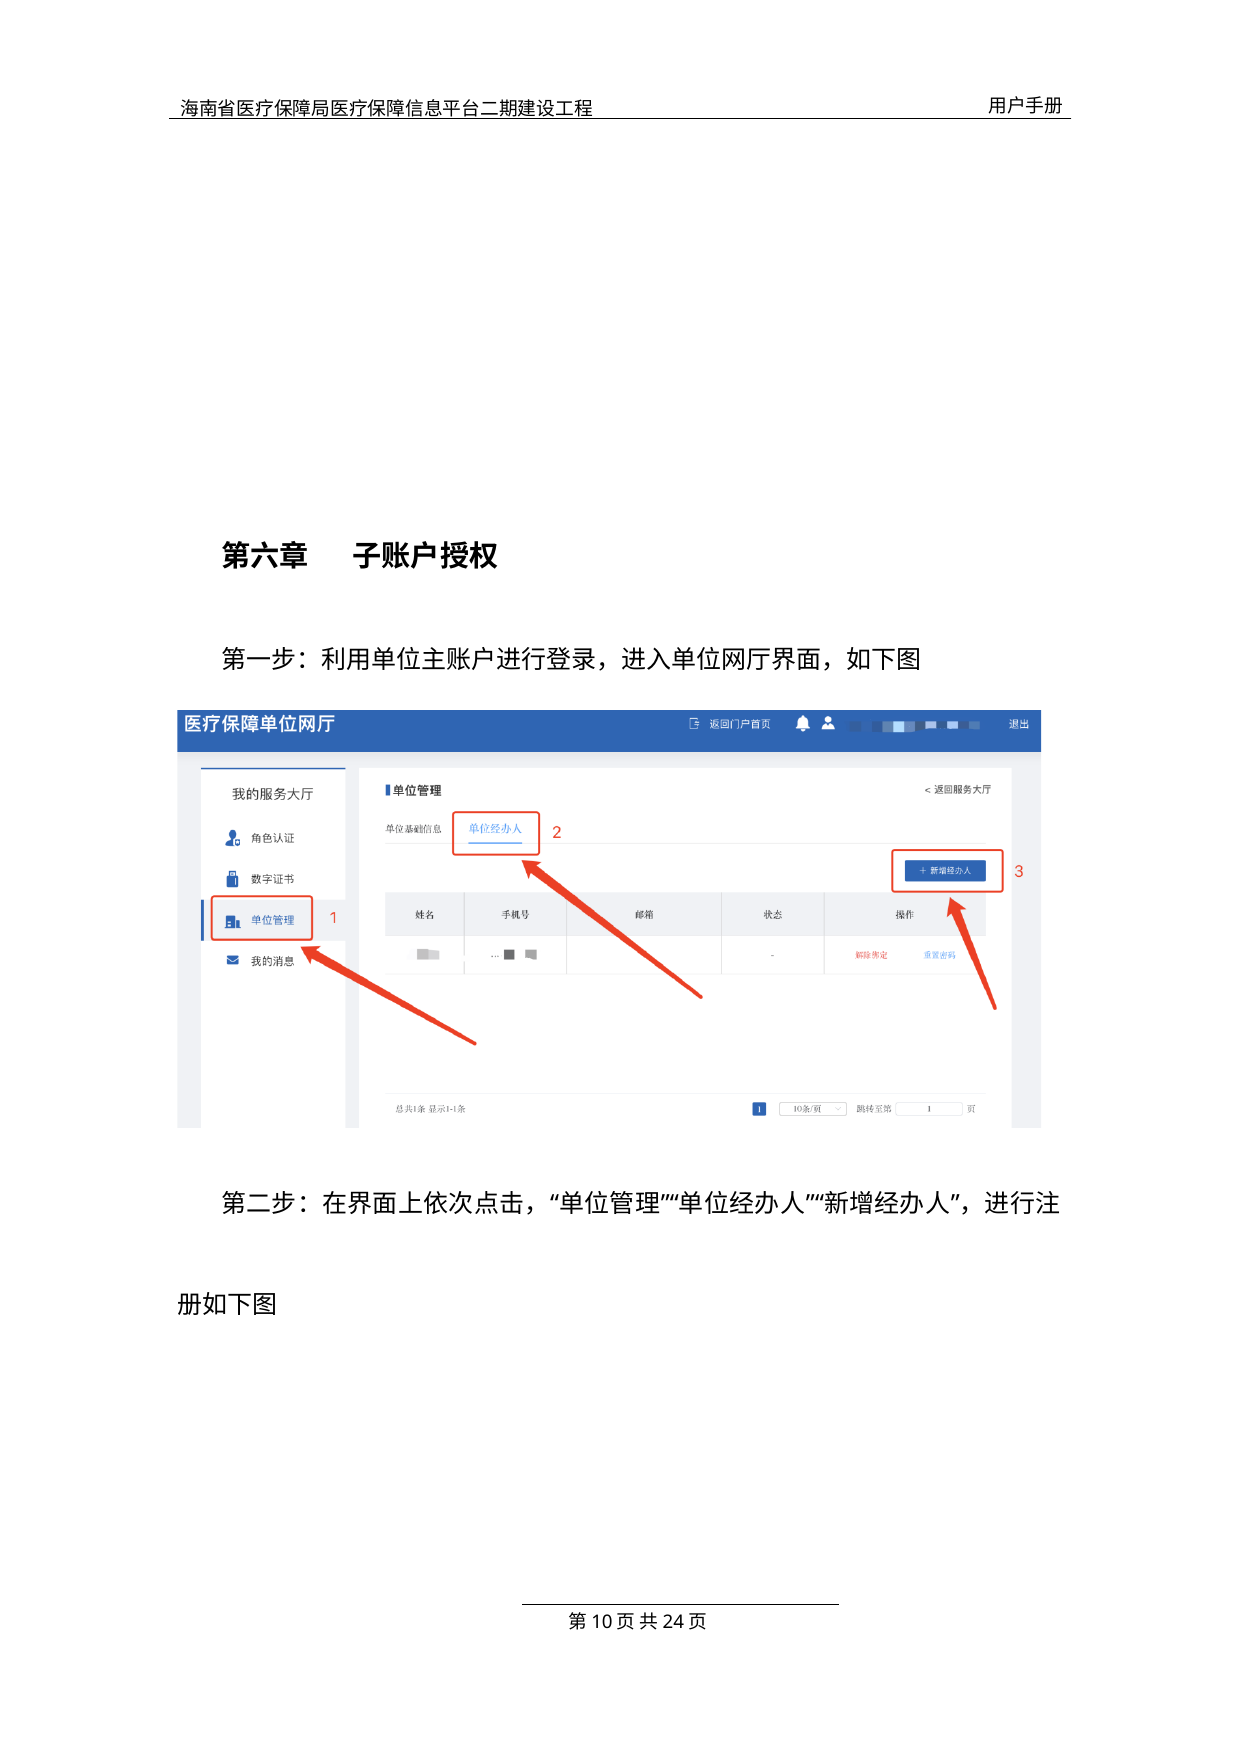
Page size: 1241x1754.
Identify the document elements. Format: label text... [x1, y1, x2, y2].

picture [177, 710, 1042, 1128]
subtitle 子账户授权 [221, 520, 1063, 588]
text 第二步：在界面上依次点击，“单位管理”“单位经办人”“新增经办人”，进行注册如下图 [177, 1168, 1063, 1338]
text 第一步：利用单位主账户进行登录，进入单位网厅界面，如下图 [177, 625, 1063, 693]
